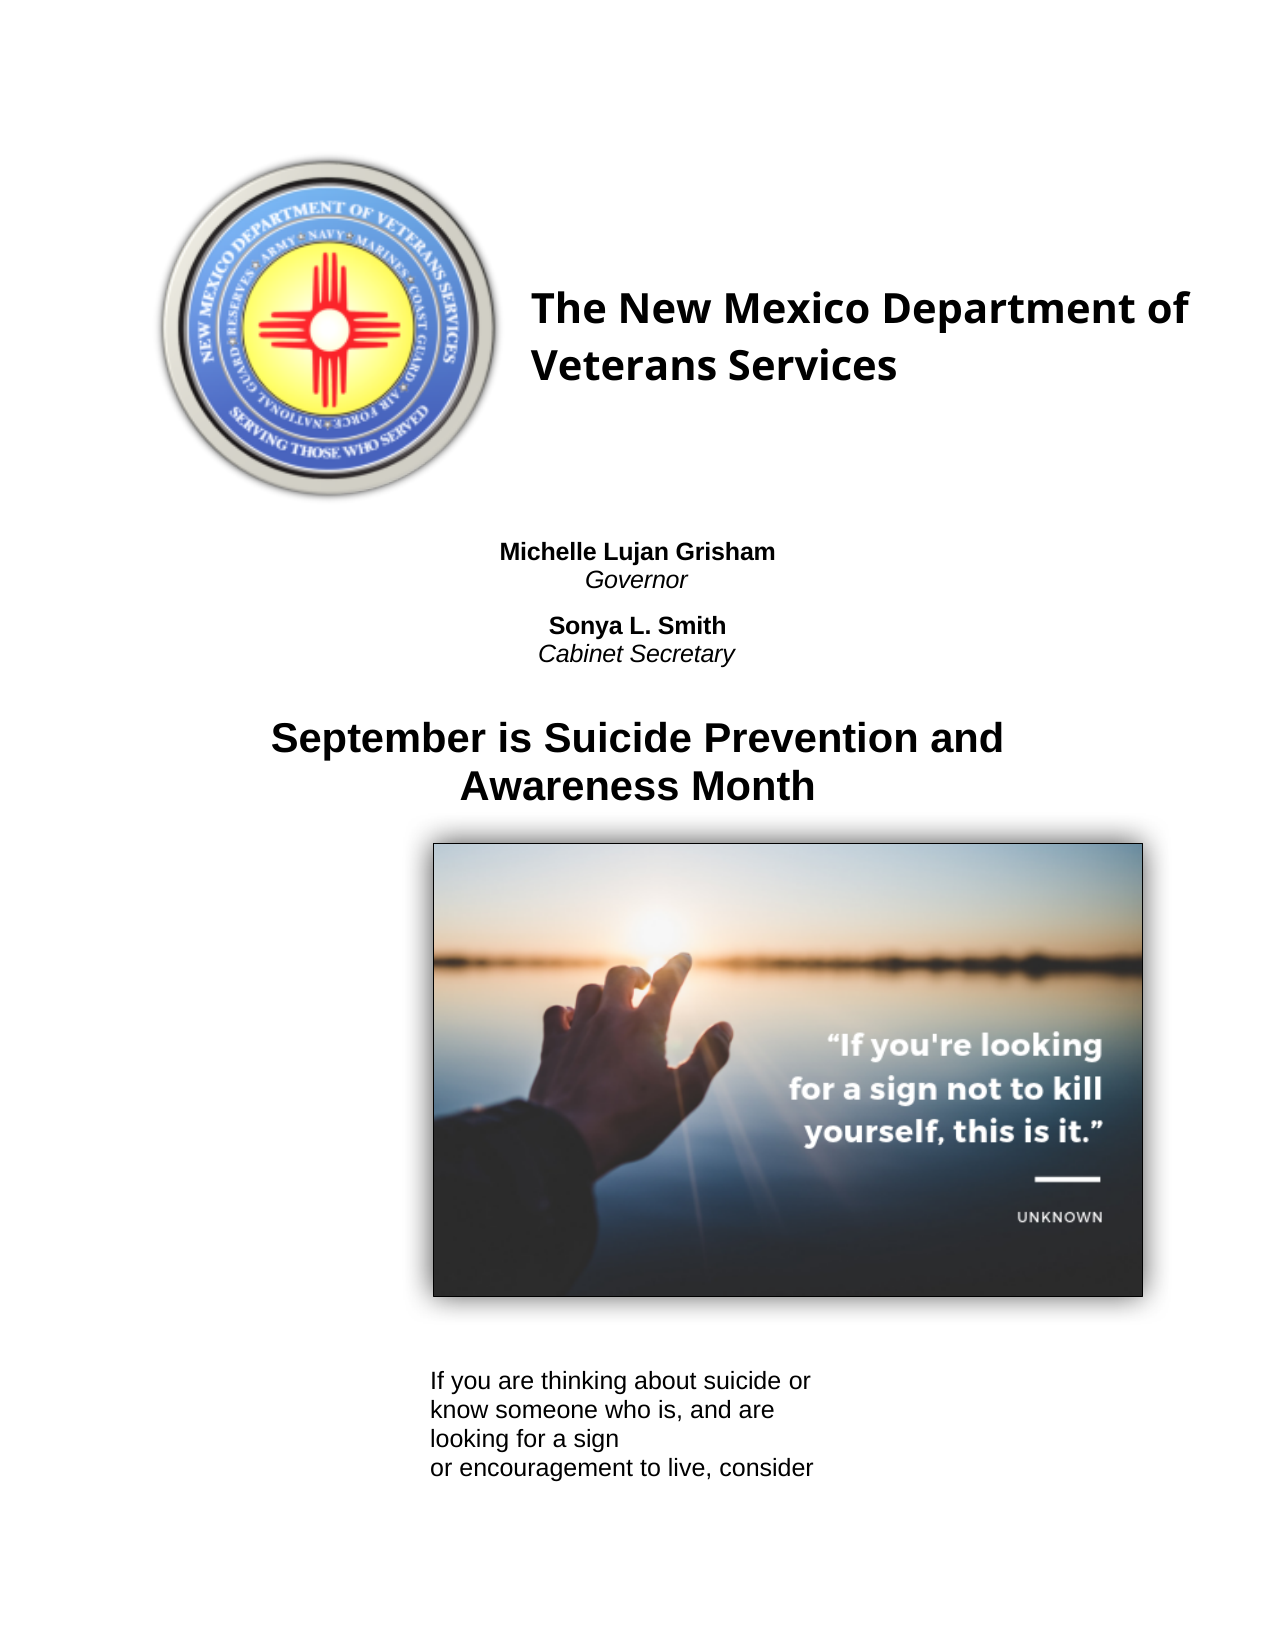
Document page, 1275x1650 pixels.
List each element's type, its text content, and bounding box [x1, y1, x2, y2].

text Sonya L. Smith Cabinet Secretary [150, 611, 1125, 668]
text September is Suicide Prevention and [150, 714, 1125, 762]
table_header [399, 810, 876, 1497]
text Awareness Month [150, 762, 1125, 809]
picture [150, 150, 508, 508]
text Michelle Lujan Grisham Governor [150, 537, 1125, 594]
picture [434, 844, 1142, 1296]
